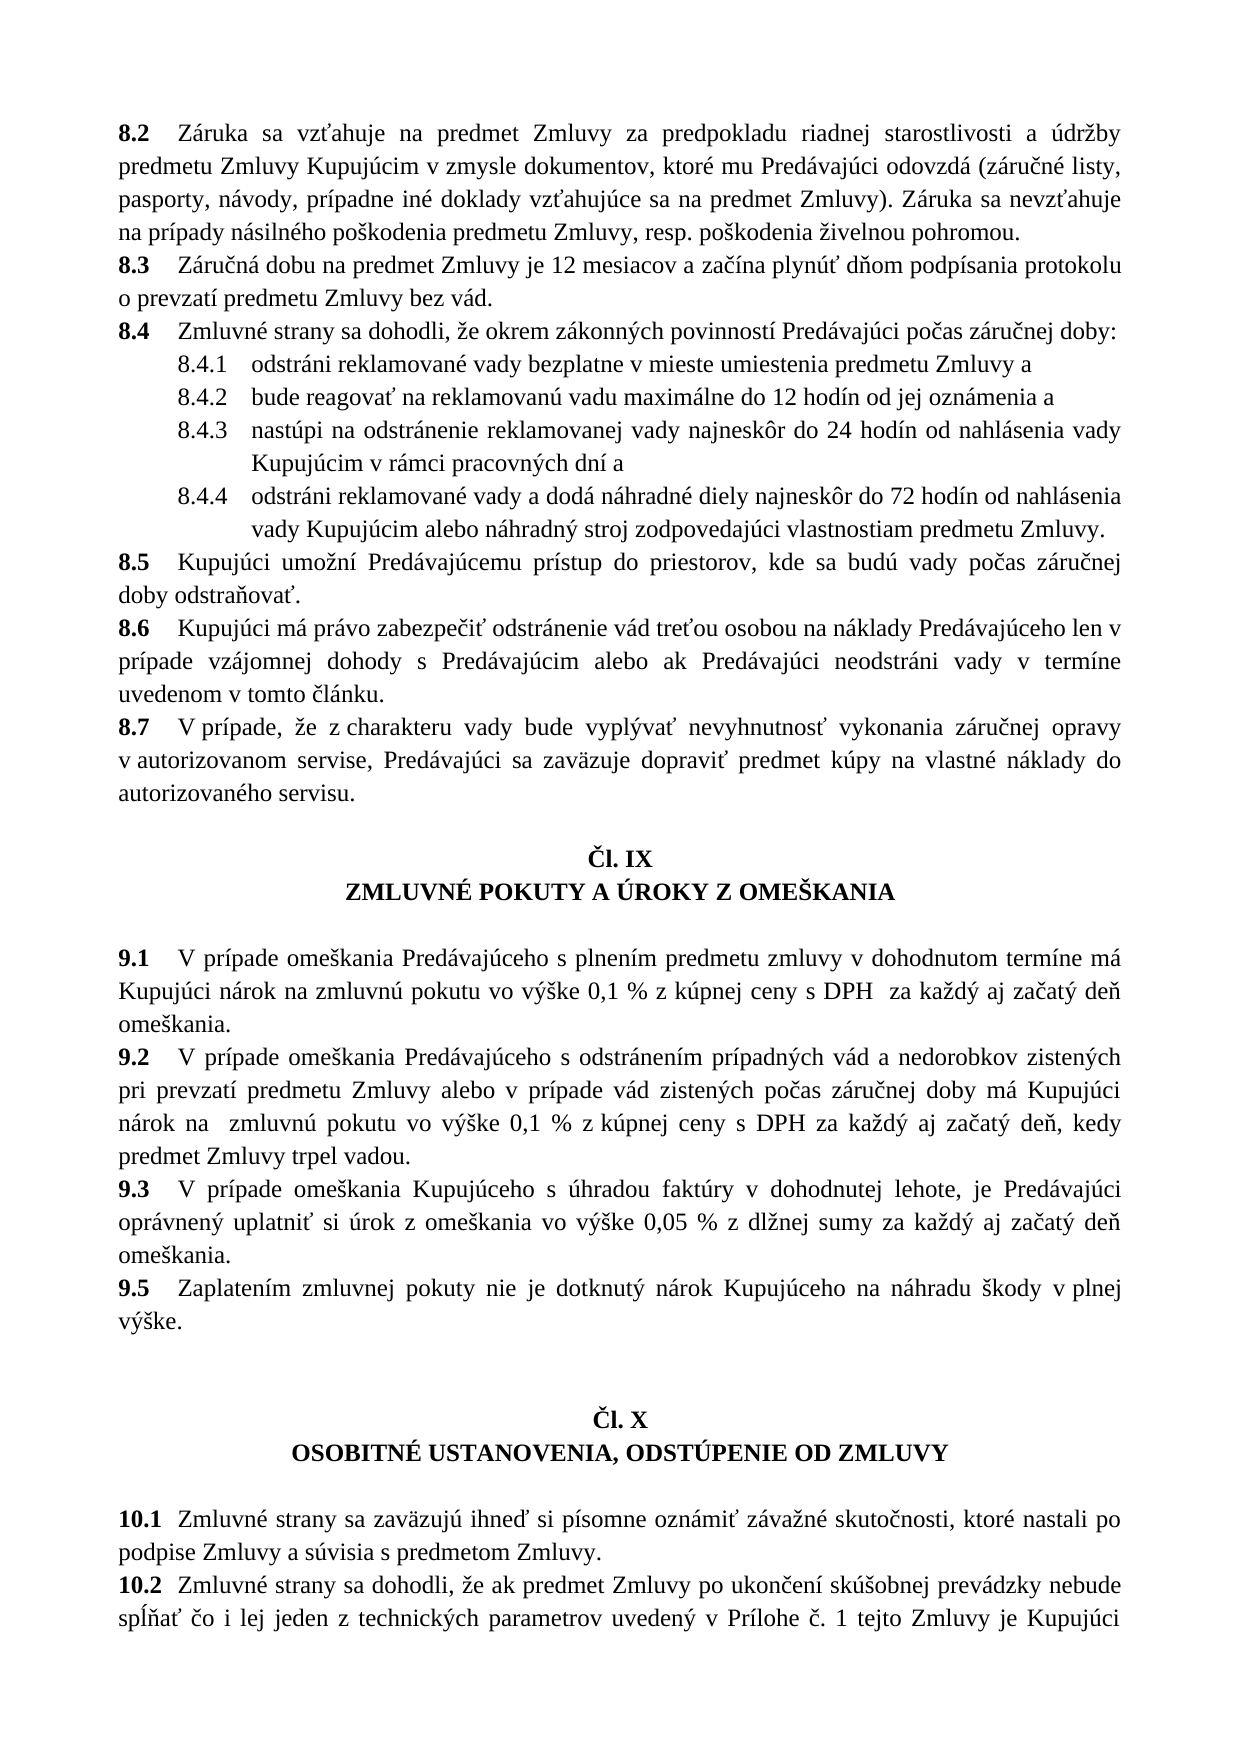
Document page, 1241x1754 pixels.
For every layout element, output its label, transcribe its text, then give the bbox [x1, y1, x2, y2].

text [118, 1571, 1122, 1632]
text 8.4 Zmluvné strany sa dohodli, že okrem zákonných povinností Predávajúci počas záručnej doby: [118, 316, 1122, 345]
text Čl. IX [118, 844, 1122, 873]
text 8.4.4 odstráni reklamované vady a dodá náhradné diely najneskôr do 72 hodín od nahlásenia vady Kupujúcim alebo náhradný stroj zodpovedajúci vlastnostiam predmetu Zmluvy. [118, 481, 1122, 543]
text 8.6 Kupujúci má právo zabezpečiť odstránenie vád treťou osobou na náklady Predávajúceho len v prípade vzájomnej dohody s Predávajúcim alebo ak Predávajúci neodstráni vady v termíne uvedenom v tomto článku. [118, 613, 1122, 708]
text 8.4.2 bude reagovať na reklamovanú vadu maximálne do 12 hodín od jej oznámenia a [118, 382, 1122, 411]
text 8.7 V prípade, že z charakteru vady bude vyplývať nevyhnutnosť vykonania záručnej opravy v autorizovanom servise, Predávajúci sa zaväzuje dopraviť predmet kúpy na vlastné náklady do autorizovaného servisu. [118, 712, 1122, 808]
text 8.4.3 nastúpi na odstránenie reklamovanej vady najneskôr do 24 hodín od nahlásenia vady Kupujúcim v rámci pracovných dní a [118, 415, 1122, 477]
text 9.1 V prípade omeškania Predávajúceho s plnením predmetu zmluvy v dohodnutom termíne má Kupujúci nárok na zmluvnú pokutu vo výške 0,1 % z kúpnej ceny s DPH za každý aj začatý deň omeškania. [118, 943, 1122, 1038]
text 9.2 V prípade omeškania Predávajúceho s odstránením prípadných vád a nedorobkov zistených pri prevzatí predmetu Zmluvy alebo v prípade vád zistených počas záručnej doby má Kupujúci nárok na zmluvnú pokutu vo výške 0,1 % z kúpnej ceny s DPH za každý aj začatý deň, kedy predmet Zmluvy trpel vadou. [118, 1042, 1122, 1170]
text 10.1 Zmluvné strany sa zaväzujú ihneď si písomne oznámiť závažné skutočnosti, ktoré nastali po podpise Zmluvy a súvisia s predmetom Zmluvy. [118, 1504, 1122, 1566]
text 8.4.1 odstráni reklamované vady bezplatne v mieste umiestenia predmetu Zmluvy a [118, 349, 1122, 378]
text Čl. X [118, 1405, 1122, 1434]
text 9.5 Zaplatením zmluvnej pokuty nie je dotknutý nárok Kupujúceho na náhradu škody v plnej výške. [118, 1273, 1122, 1335]
text 8.2 Záruka sa vzťahuje na predmet Zmluvy za predpokladu riadnej starostlivosti a údržby predmetu Zmluvy Kupujúcim v zmysle dokumentov, ktoré mu Predávajúci odovzdá (záručné listy, pasporty, návody, prípadne iné doklady vzťahujúce sa na predmet Zmluvy). Záruka sa nevzťahuje na prípady násilného poškodenia predmetu Zmluvy, resp. poškodenia živelnou pohromou. [118, 118, 1122, 246]
text 8.5 Kupujúci umožní Predávajúcemu prístup do priestorov, kde sa budú vady počas záručnej doby odstraňovať. [118, 547, 1122, 609]
text 8.3 Záručná dobu na predmet Zmluvy je 12 mesiacov a začína plynúť dňom podpísania protokolu o prevzatí predmetu Zmluvy bez vád. [118, 250, 1122, 312]
text 9.3 V prípade omeškania Kupujúceho s úhradou faktúry v dohodnutej lehote, je Predávajúci oprávnený uplatniť si úrok z omeškania vo výške 0,05 % z dlžnej sumy za každý aj začatý deň omeškania. [118, 1174, 1122, 1269]
text ZMLUVNÉ POKUTY A ÚROKY Z OMEŠKANIA [118, 877, 1122, 906]
text OSOBITNÉ USTANOVENIA, ODSTÚPENIE OD ZMLUVY [118, 1438, 1122, 1467]
